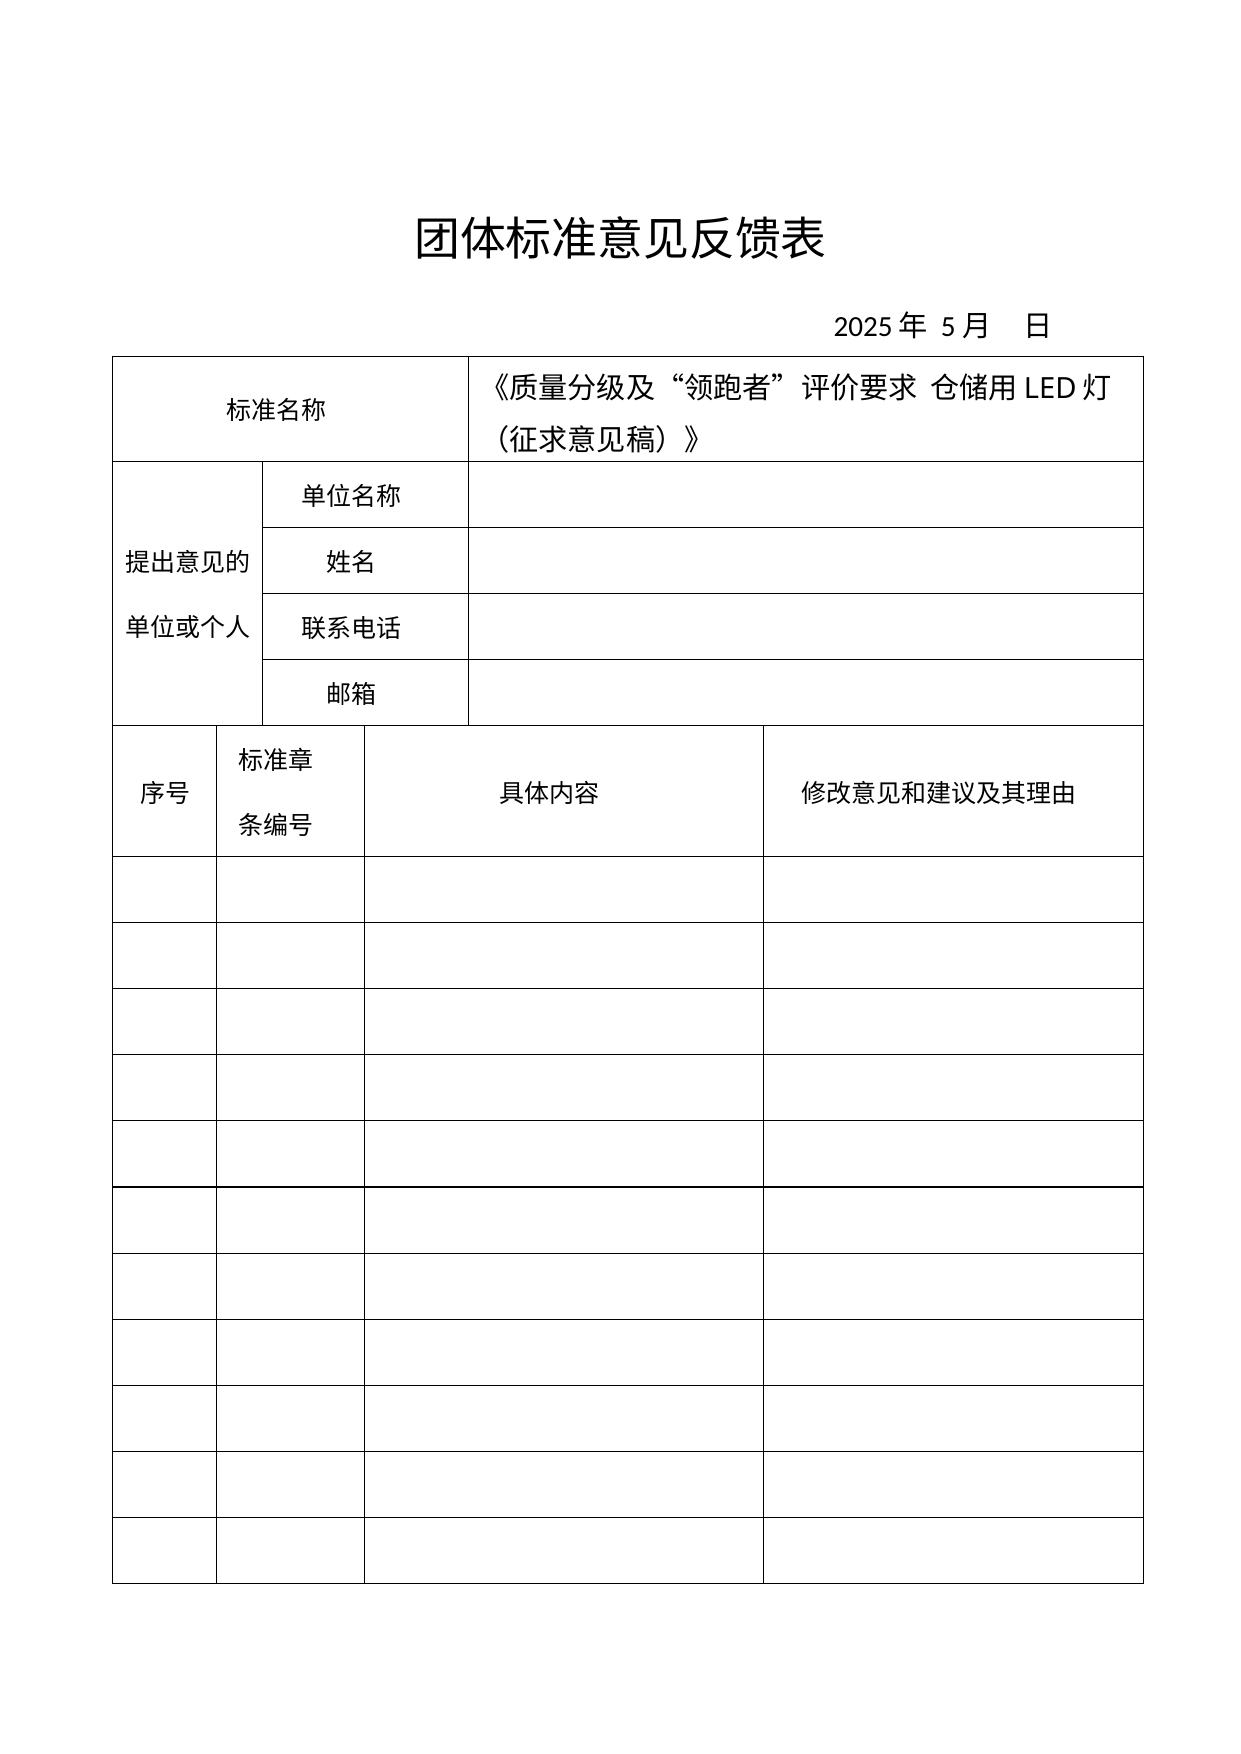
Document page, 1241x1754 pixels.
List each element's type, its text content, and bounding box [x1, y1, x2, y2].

table_cell [365, 1452, 763, 1517]
table_cell 提出意见的单位或个人 [113, 462, 262, 725]
table_cell [113, 1188, 216, 1252]
table_cell [764, 1121, 1143, 1186]
table_cell [469, 462, 1143, 527]
table_cell 具体内容 [365, 726, 763, 856]
table_cell [113, 1121, 216, 1186]
table_header 《质量分级及“领跑者”评价要求 仓储用LED灯 （征求意见稿）》 [469, 357, 1143, 461]
table_cell [764, 1518, 1143, 1583]
table_cell [469, 528, 1143, 593]
table_cell [217, 1452, 364, 1517]
table_cell [365, 1055, 763, 1120]
table_cell 修改意见和建议及其理由 [764, 726, 1143, 856]
table_cell [365, 1320, 763, 1384]
table_cell [113, 989, 216, 1054]
table_cell 序号 [113, 726, 216, 856]
table_cell [113, 1254, 216, 1318]
table_cell [113, 1320, 216, 1384]
table_cell [764, 1386, 1143, 1451]
table_cell 标准章条编号 [217, 726, 364, 856]
table_cell [764, 923, 1143, 988]
table_cell [113, 1055, 216, 1120]
table_cell [113, 857, 216, 922]
table_cell [217, 1320, 364, 1384]
table_cell [764, 1188, 1143, 1252]
table_cell [365, 1188, 763, 1252]
table_cell 单位名称 [263, 462, 468, 527]
table_cell [217, 923, 364, 988]
table_cell [217, 1055, 364, 1120]
table_cell [217, 1386, 364, 1451]
table_cell [764, 1452, 1143, 1517]
table_cell [365, 1518, 763, 1583]
table_cell [217, 989, 364, 1054]
table_cell [113, 923, 216, 988]
table_cell [764, 1254, 1143, 1318]
table_cell [365, 857, 763, 922]
table_cell [469, 594, 1143, 659]
table_cell [764, 989, 1143, 1054]
table_header 标准名称 [113, 357, 468, 461]
table_cell [217, 857, 364, 922]
table_cell [469, 660, 1143, 725]
table_cell [365, 989, 763, 1054]
table_cell [365, 1121, 763, 1186]
table_cell [217, 1121, 364, 1186]
table_cell [365, 923, 763, 988]
text 2025年 5 月 日 [187, 291, 1053, 356]
table_cell [113, 1518, 216, 1583]
table_cell 联系电话 [263, 594, 468, 659]
table_cell [113, 1386, 216, 1451]
table_cell [113, 1452, 216, 1517]
title 团体标准意见反馈表 [187, 187, 1053, 284]
table_cell [217, 1188, 364, 1252]
table_cell [217, 1254, 364, 1318]
table_cell [365, 1386, 763, 1451]
table_cell 姓名 [263, 528, 468, 593]
table_cell [764, 1055, 1143, 1120]
table_cell [764, 1320, 1143, 1384]
table_cell [365, 1254, 763, 1318]
table_cell [217, 1518, 364, 1583]
table_cell [764, 857, 1143, 922]
table_cell 邮箱 [263, 660, 468, 725]
